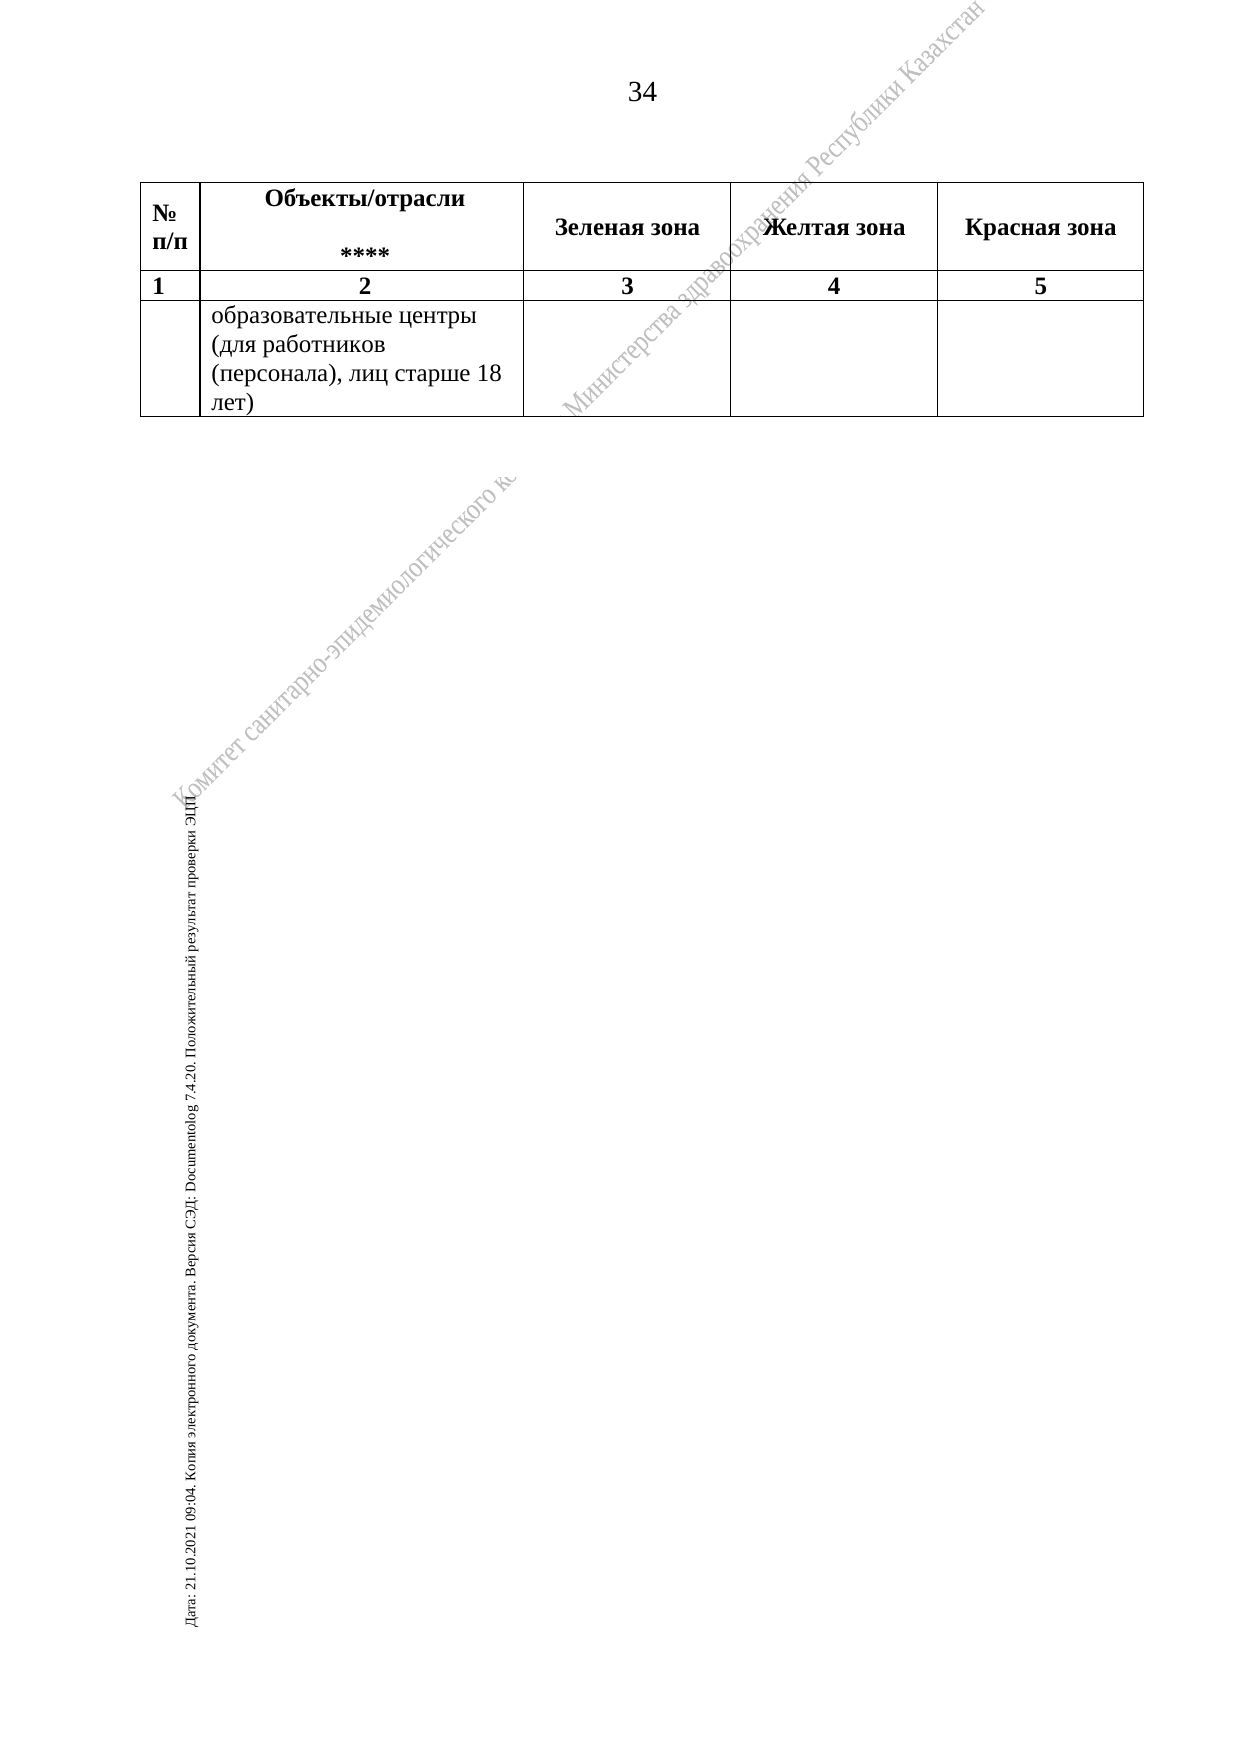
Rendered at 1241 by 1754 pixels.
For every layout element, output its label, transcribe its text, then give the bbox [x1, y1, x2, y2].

table_header №п/п [141, 183, 199, 270]
table_cell 5 [938, 271, 1143, 299]
table_cell 3 [524, 271, 730, 299]
table_header Объекты/отрасли **** [201, 183, 523, 270]
table_cell 4 [731, 271, 937, 299]
table_header Красная зона [938, 183, 1143, 270]
table_cell + [524, 301, 730, 416]
table_cell Объекты образования, ВУЗы, колледжи, образовательные центры (для работников (персонала), лиц старше 18 лет) [201, 301, 523, 416]
table_cell 2 [201, 271, 523, 299]
table_cell [141, 301, 199, 416]
table_header Зеленая зона [524, 183, 730, 270]
table_cell 1 [141, 271, 199, 299]
table_cell + [938, 301, 1143, 416]
table_cell + [731, 301, 937, 416]
table_header Желтая зона [731, 183, 937, 270]
